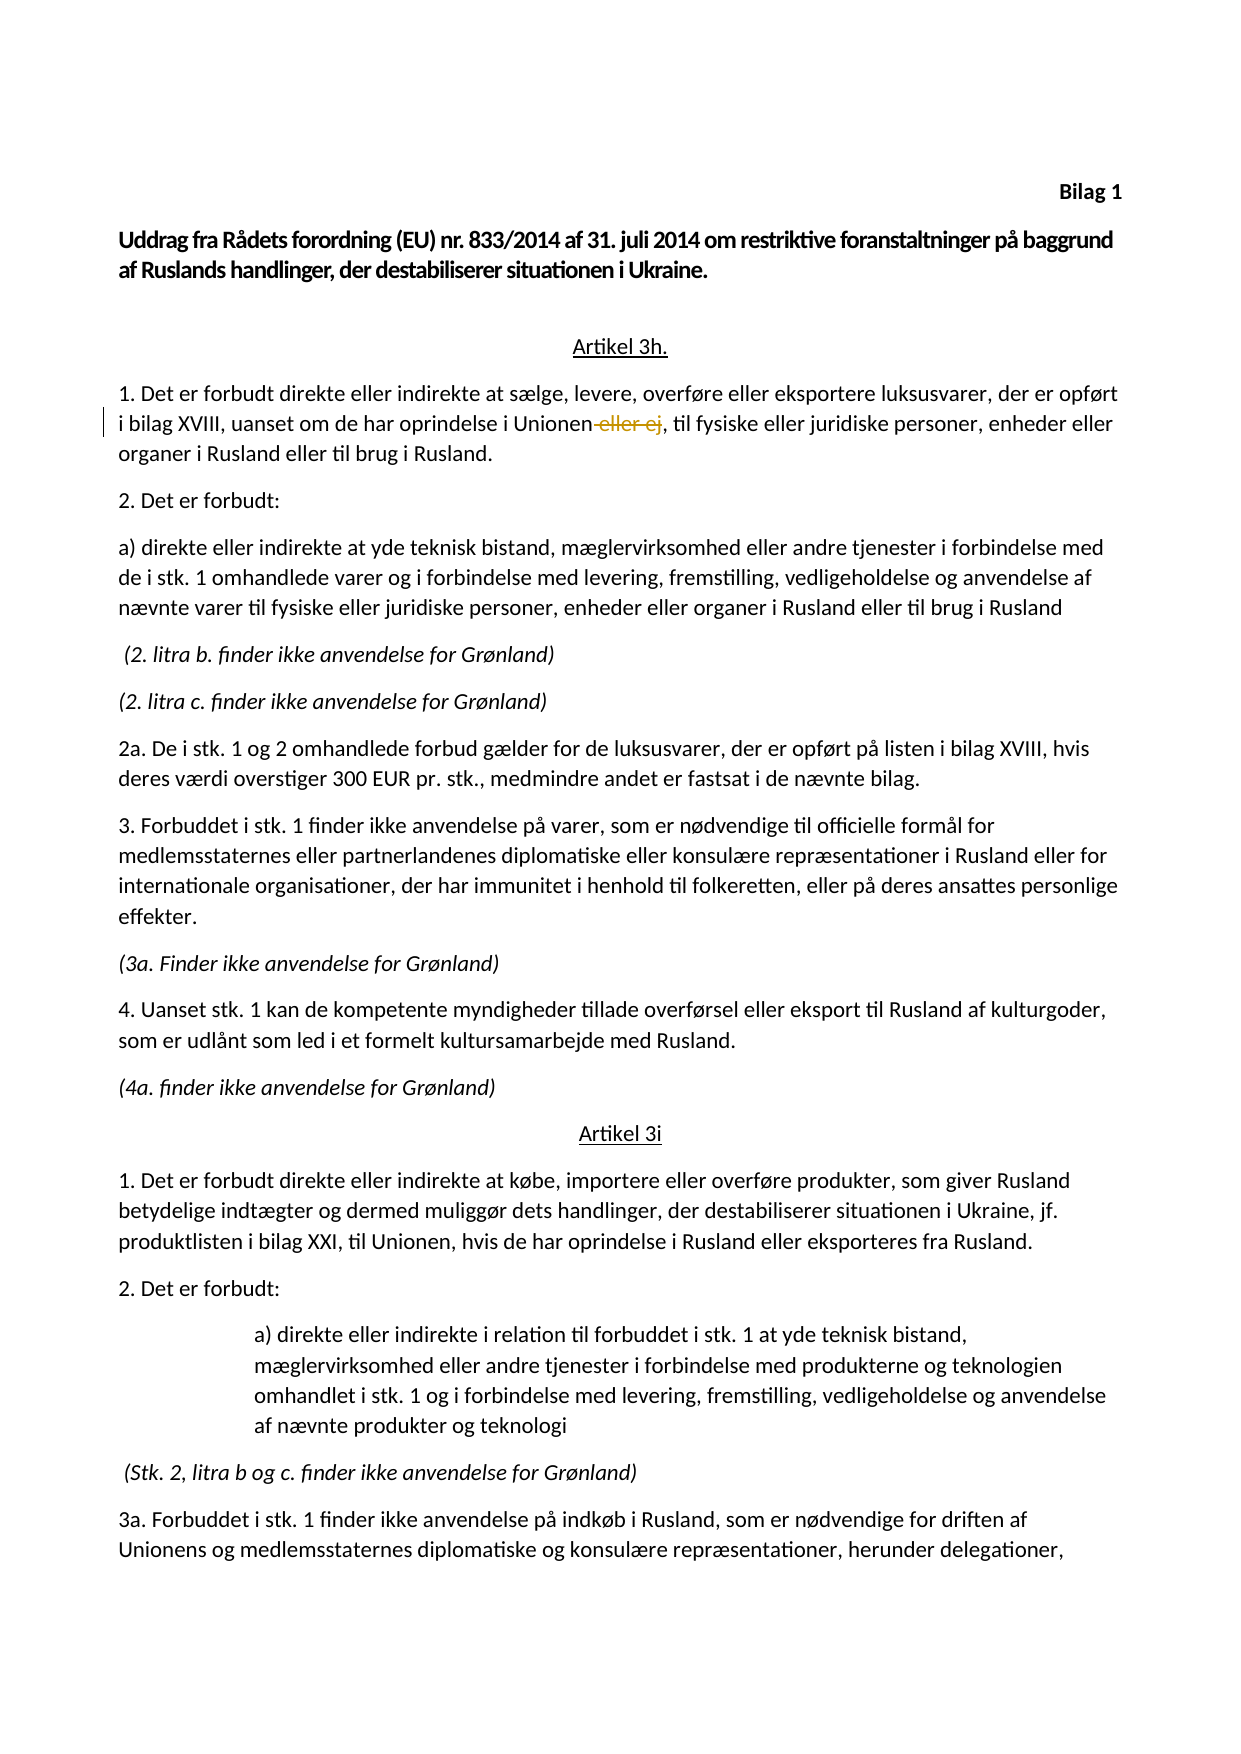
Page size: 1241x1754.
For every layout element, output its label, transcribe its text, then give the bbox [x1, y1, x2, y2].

text Bilag 1 [118, 177, 1122, 205]
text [118, 1505, 1122, 1563]
text Artikel 3h. [118, 332, 1122, 360]
text 2a. De i stk. 1 og 2 omhandlede forbud gælder for de luksusvarer, der er opført på listen i bilag XVIII, hvis deres værdi overstiger 300 EUR pr. stk., medmindre andet er fastsat i de nævnte bilag. [118, 734, 1122, 792]
text 2. Det er forbudt: [118, 1274, 1122, 1302]
text (Stk. 2, litra b og c. finder ikke anvendelse for Grønland) [118, 1458, 1122, 1486]
text a) direkte eller indirekte i relation til forbuddet i stk. 1 at yde teknisk bistand, mæglervirksomhed eller andre tjenester i forbindelse med produkterne og teknologien omhandlet i stk. 1 og i forbindelse med levering, fremstilling, vedligeholdelse og anvendelse af nævnte produkter og teknologi [254, 1321, 1122, 1439]
text (2. litra b. finder ikke anvendelse for Grønland) [118, 640, 1122, 668]
text 2. Det er forbudt: [118, 486, 1122, 514]
text a) direkte eller indirekte at yde teknisk bistand, mæglervirksomhed eller andre tjenester i forbindelse med de i stk. 1 omhandlede varer og i forbindelse med levering, fremstilling, vedligeholdelse og anvendelse af nævnte varer til fysiske eller juridiske personer, enheder eller organer i Rusland eller til brug i Rusland [118, 533, 1122, 621]
text (3a. Finder ikke anvendelse for Grønland) [118, 949, 1122, 977]
title Uddrag fra Rådets forordning (EU) nr. 833/2014 af 31. juli 2014 om restriktive foranstaltninger på baggrund af Ruslands handlinger, der destabiliserer situationen i Ukraine. [118, 224, 1122, 285]
text Artikel 3i [118, 1119, 1122, 1147]
text (4a. finder ikke anvendelse for Grønland) [118, 1073, 1122, 1101]
text 1. Det er forbudt direkte eller indirekte at sælge, levere, overføre eller eksportere luksusvarer, der er opført i bilag XVIII, uanset om de har oprindelse i Unionen, til fysiske eller juridiske personer, enheder eller organer i Rusland eller til brug i Rusland. [118, 379, 1122, 467]
text 1. Det er forbudt direkte eller indirekte at købe, importere eller overføre produkter, som giver Rusland betydelige indtægter og dermed muliggør dets handlinger, der destabiliserer situationen i Ukraine, jf. produktlisten i bilag XXI, til Unionen, hvis de har oprindelse i Rusland eller eksporteres fra Rusland. [118, 1166, 1122, 1255]
text 4. Uanset stk. 1 kan de kompetente myndigheder tillade overførsel eller eksport til Rusland af kulturgoder, som er udlånt som led i et formelt kultursamarbejde med Rusland. [118, 996, 1122, 1054]
text 3. Forbuddet i stk. 1 finder ikke anvendelse på varer, som er nødvendige til officielle formål for medlemsstaternes eller partnerlandenes diplomatiske eller konsulære repræsentationer i Rusland eller for internationale organisationer, der har immunitet i henhold til folkeretten, eller på deres ansattes personlige effekter. [118, 811, 1122, 930]
text (2. litra c. finder ikke anvendelse for Grønland) [118, 687, 1122, 715]
